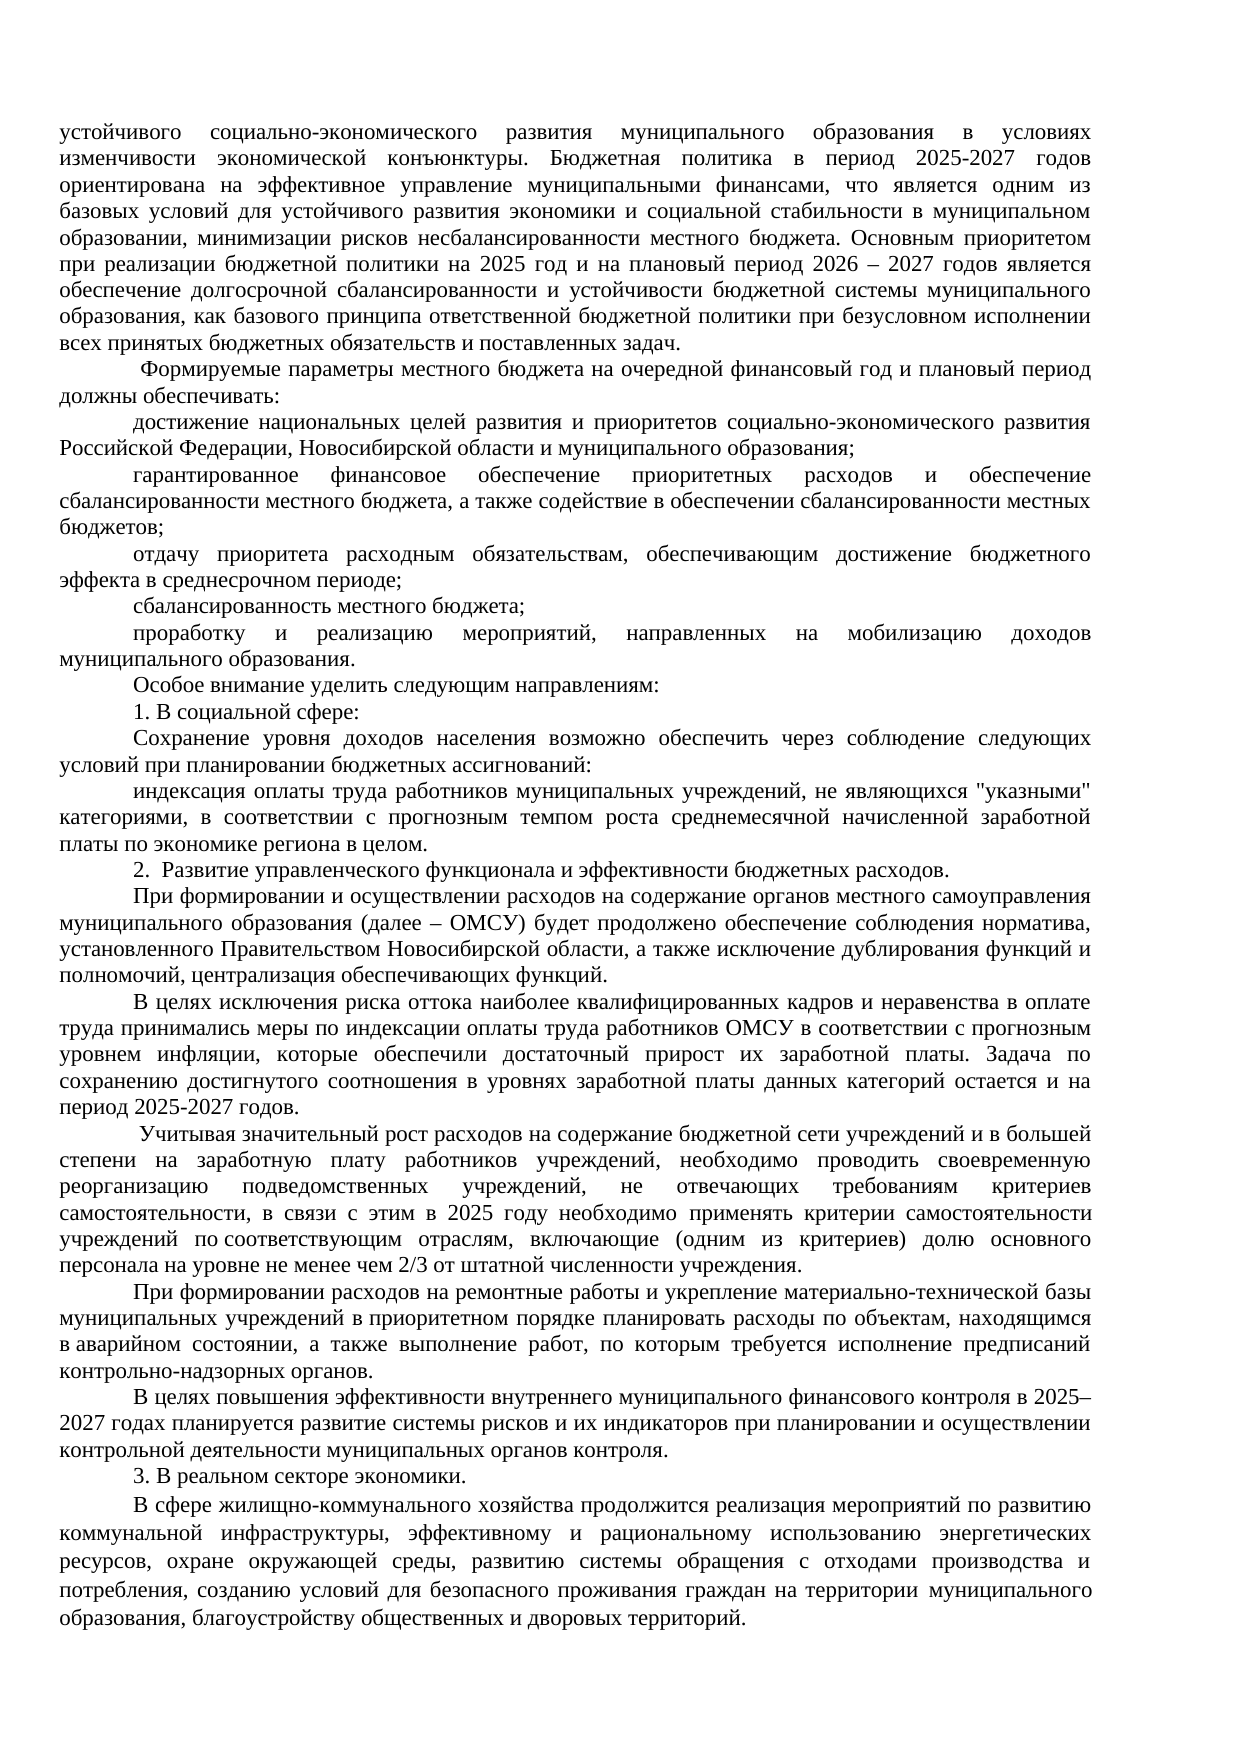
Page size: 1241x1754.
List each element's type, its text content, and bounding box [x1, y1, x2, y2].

text 2. Развитие управленческого функционала и эффективности бюджетных расходов. [59, 856, 1092, 882]
text Сохранение уровня доходов населения возможно обеспечить через соблюдение следующих условий при планировании бюджетных ассигнований: [59, 724, 1092, 777]
text проработку и реализацию мероприятий, направленных на мобилизацию доходов муниципального образования. [59, 619, 1092, 672]
text Особое внимание уделить следующим направлениям: [59, 672, 1092, 698]
text 3. В реальном секторе экономики. [59, 1462, 1092, 1488]
text При формировании и осуществлении расходов на содержание органов местного самоуправления муниципального образования (далее – ОМСУ) будет продолжено обеспечение соблюдения норматива, установленного Правительством Новосибирской области, а также исключение дублирования функций и полномочий, централизация обеспечивающих функций. [59, 882, 1092, 988]
text гарантированное финансовое обеспечение приоритетных расходов и обеспечение сбалансированности местного бюджета, а также содействие в обеспечении сбалансированности местных бюджетов; [59, 461, 1092, 540]
text отдачу приоритета расходным обязательствам, обеспечивающим достижение бюджетного эффекта в среднесрочном периоде; [59, 540, 1092, 592]
text При формировании расходов на ремонтные работы и укрепление материально-технической базы муниципальных учреждений в приоритетном порядке планировать расходы по объектам, находящимся в аварийном состоянии, а также выполнение работ, по которым требуется исполнение предписаний контрольно-надзорных органов. [59, 1278, 1092, 1383]
text В целях повышения эффективности внутреннего муниципального финансового контроля в 2025–2027 годах планируется развитие системы рисков и их индикаторов при планировании и осуществлении контрольной деятельности муниципальных органов контроля. [59, 1383, 1092, 1462]
text 1. В социальной сфере: [59, 698, 1092, 724]
text В сфере жилищно-коммунального хозяйства продолжится реализация мероприятий по развитию коммунальной инфраструктуры, эффективному и рациональному использованию энергетических ресурсов, охране окружающей среды, развитию системы обращения с отходами производства и потребления, созданию условий для безопасного проживания граждан на территории муниципального образования, благоустройству общественных и дворовых территорий. [59, 1491, 1092, 1631]
text В целях исключения риска оттока наиболее квалифицированных кадров и неравенства в оплате труда принимались меры по индексации оплаты труда работников ОМСУ в соответствии с прогнозным уровнем инфляции, которые обеспечили достаточный прирост их заработной платы. Задача по сохранению достигнутого соотношения в уровнях заработной платы данных категорий остается и на период 2025-2027 годов. [59, 988, 1092, 1119]
text Учитывая значительный рост расходов на содержание бюджетной сети учреждений и в большей степени на заработную плату работников учреждений, необходимо проводить своевременную реорганизацию подведомственных учреждений, не отвечающих требованиям критериев самостоятельности, в связи с этим в 2025 году необходимо применять критерии самостоятельности учреждений по соответствующим отраслям, включающие (одним из критериев) долю основного персонала на уровне не менее чем 2/3 от штатной численности учреждения. [59, 1119, 1092, 1278]
text сбалансированность местного бюджета; [59, 592, 1092, 619]
text индексация оплаты труда работников муниципальных учреждений, не являющихся "указными" категориями, в соответствии с прогнозным темпом роста среднемесячной начисленной заработной платы по экономике региона в целом. [59, 777, 1092, 856]
text достижение национальных целей развития и приоритетов социально-экономического развития Российской Федерации, Новосибирской области и муниципального образования; [59, 408, 1092, 461]
text Формируемые параметры местного бюджета на очередной финансовый год и плановый период должны обеспечивать: [59, 355, 1092, 408]
